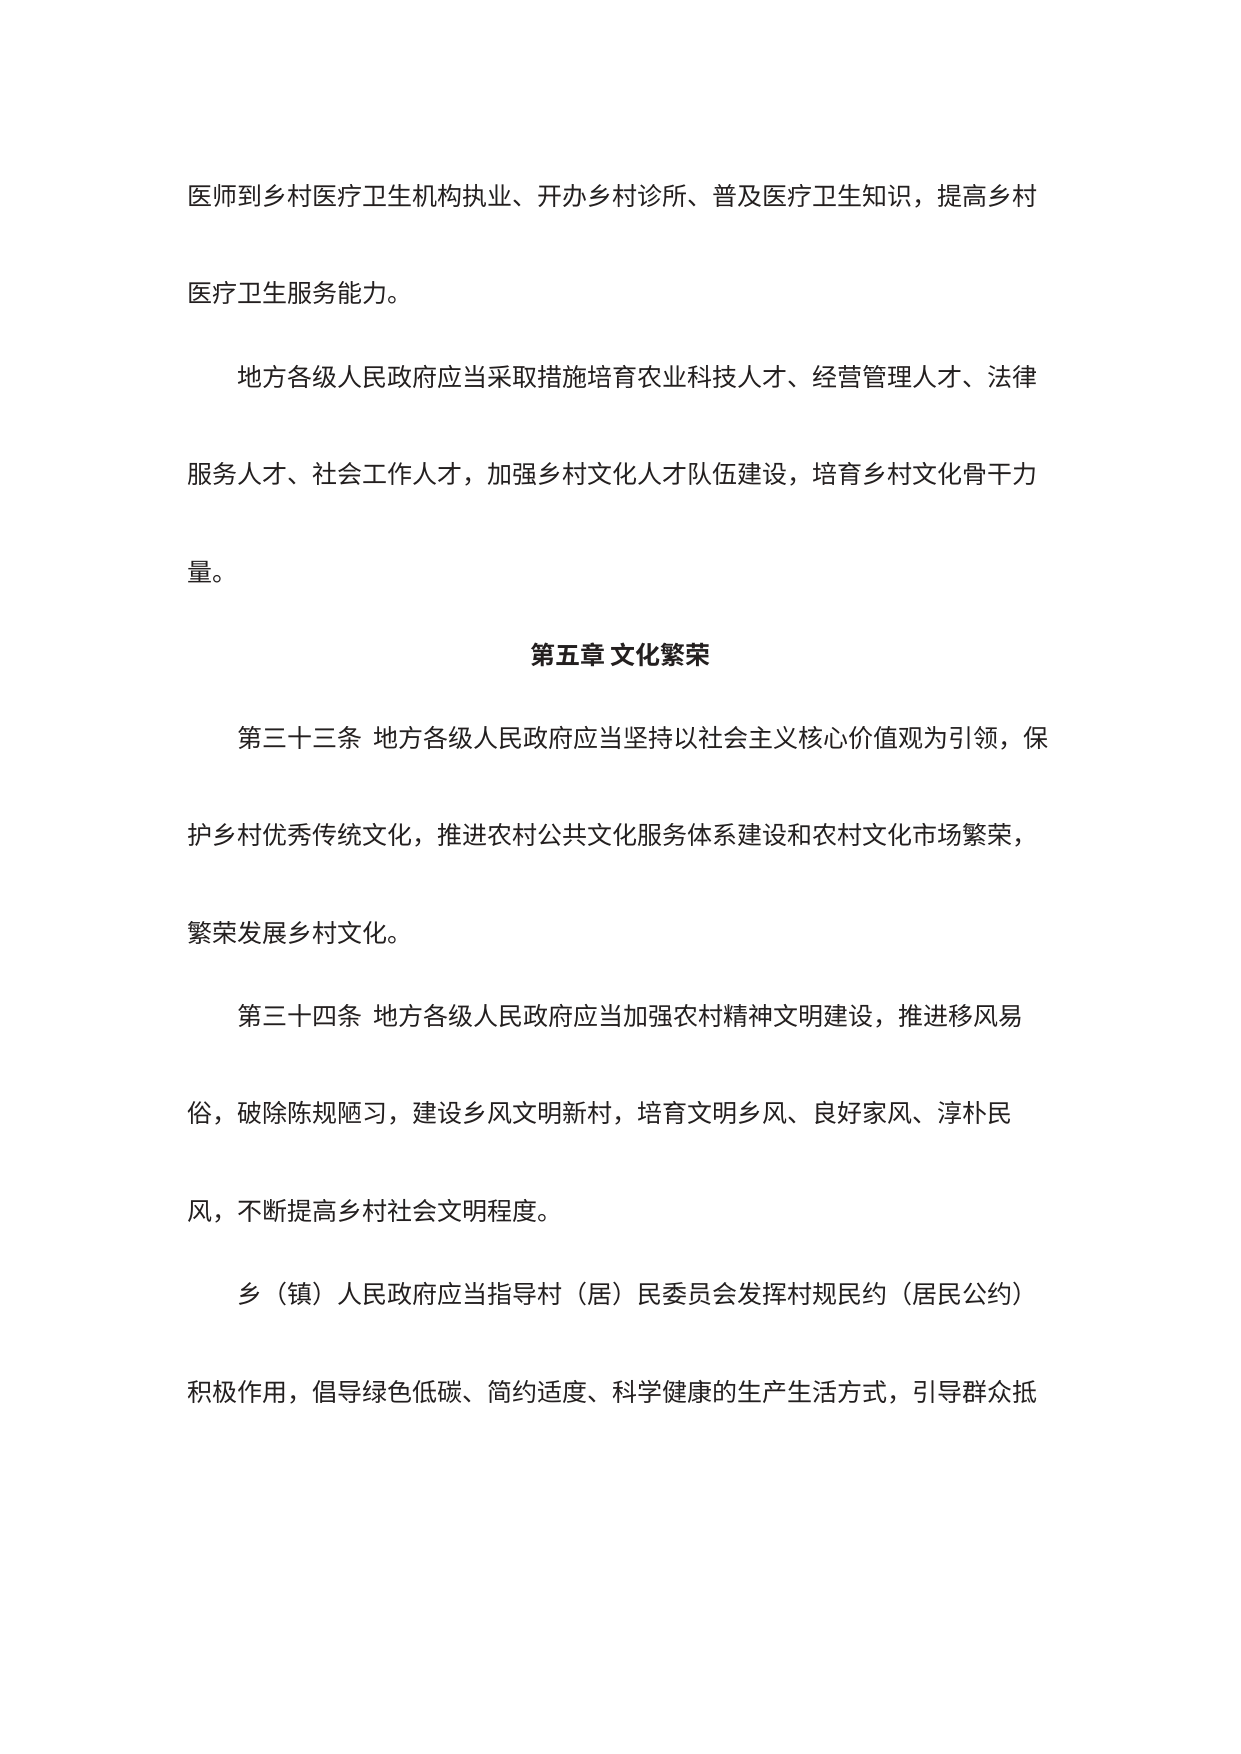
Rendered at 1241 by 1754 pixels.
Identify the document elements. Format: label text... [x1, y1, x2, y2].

text 第三十四条 地方各级人民政府应当加强农村精神文明建设，推进移风易俗，破除陈规陋习，建设乡风文明新村，培育文明乡风、良好家风、淳朴民风，不断提高乡村社会文明程度。 [187, 982, 1053, 1242]
text 地方各级人民政府应当采取措施培育农业科技人才、经营管理人才、法律服务人才、社会工作人才，加强乡村文化人才队伍建设，培育乡村文化骨干力量。 [187, 343, 1053, 603]
text 第三十三条 地方各级人民政府应当坚持以社会主义核心价值观为引领，保护乡村优秀传统文化，推进农村公共文化服务体系建设和农村文化市场繁荣，繁荣发展乡村文化。 [187, 704, 1053, 964]
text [187, 162, 1053, 324]
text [187, 1260, 1053, 1423]
text 第五章 文化繁荣 [187, 621, 1053, 686]
